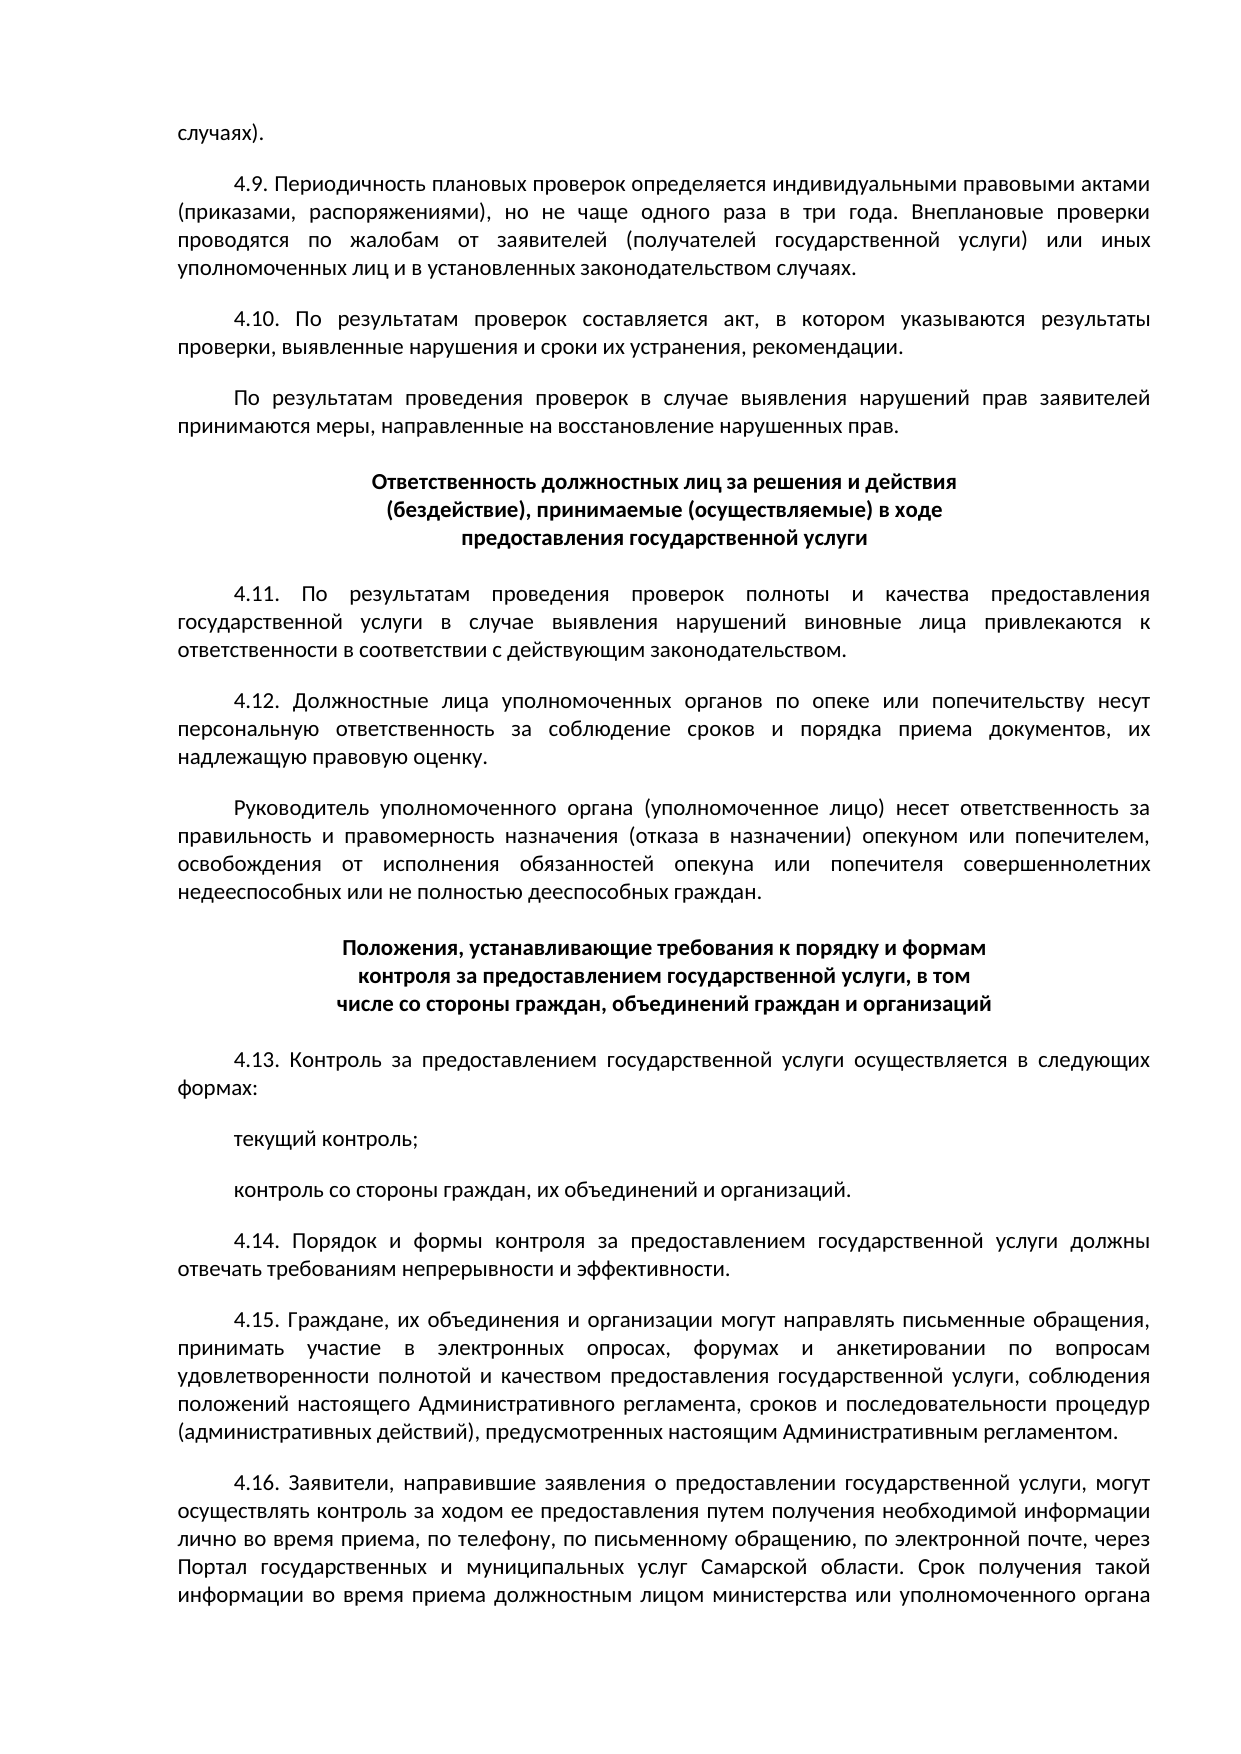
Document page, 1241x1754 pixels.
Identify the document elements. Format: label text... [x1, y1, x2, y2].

title предоставления государственной услуги [177, 523, 1152, 551]
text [177, 1468, 1152, 1608]
text Руководитель уполномоченного органа (уполномоченное лицо) несет ответственность за правильность и правомерность назначения (отказа в назначении) опекуном или попечителем, освобождения от исполнения обязанностей опекуна или попечителя совершеннолетних недееспособных или не полностью дееспособных граждан. [177, 793, 1152, 905]
title контроля за предоставлением государственной услуги, в том [177, 961, 1152, 989]
text 4.15. Граждане, их объединения и организации могут направлять письменные обращения, принимать участие в электронных опросах, форумах и анкетировании по вопросам удовлетворенности полнотой и качеством предоставления государственной услуги, соблюдения положений настоящего Административного регламента, сроков и последовательности процедур (административных действий), предусмотренных настоящим Административным регламентом. [177, 1305, 1152, 1445]
text По результатам проведения проверок в случае выявления нарушений прав заявителей принимаются меры, направленные на восстановление нарушенных прав. [177, 383, 1152, 439]
text текущий контроль; [177, 1124, 1152, 1152]
title Ответственность должностных лиц за решения и действия [177, 467, 1152, 495]
text 4.14. Порядок и формы контроля за предоставлением государственной услуги должны отвечать требованиям непрерывности и эффективности. [177, 1226, 1152, 1282]
title (бездействие), принимаемые (осуществляемые) в ходе [177, 495, 1152, 523]
title числе со стороны граждан, объединений граждан и организаций [177, 989, 1152, 1017]
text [177, 118, 1152, 146]
title Положения, устанавливающие требования к порядку и формам [177, 933, 1152, 961]
text 4.12. Должностные лица уполномоченных органов по опеке или попечительству несут персональную ответственность за соблюдение сроков и порядка приема документов, их надлежащую правовую оценку. [177, 686, 1152, 770]
text 4.10. По результатам проверок составляется акт, в котором указываются результаты проверки, выявленные нарушения и сроки их устранения, рекомендации. [177, 304, 1152, 360]
text 4.11. По результатам проведения проверок полноты и качества предоставления государственной услуги в случае выявления нарушений виновные лица привлекаются к ответственности в соответствии с действующим законодательством. [177, 579, 1152, 663]
text контроль со стороны граждан, их объединений и организаций. [177, 1175, 1152, 1203]
text 4.13. Контроль за предоставлением государственной услуги осуществляется в следующих формах: [177, 1045, 1152, 1101]
text 4.9. Периодичность плановых проверок определяется индивидуальными правовыми актами (приказами, распоряжениями), но не чаще одного раза в три года. Внеплановые проверки проводятся по жалобам от заявителей (получателей государственной услуги) или иных уполномоченных лиц и в установленных законодательством случаях. [177, 169, 1152, 281]
